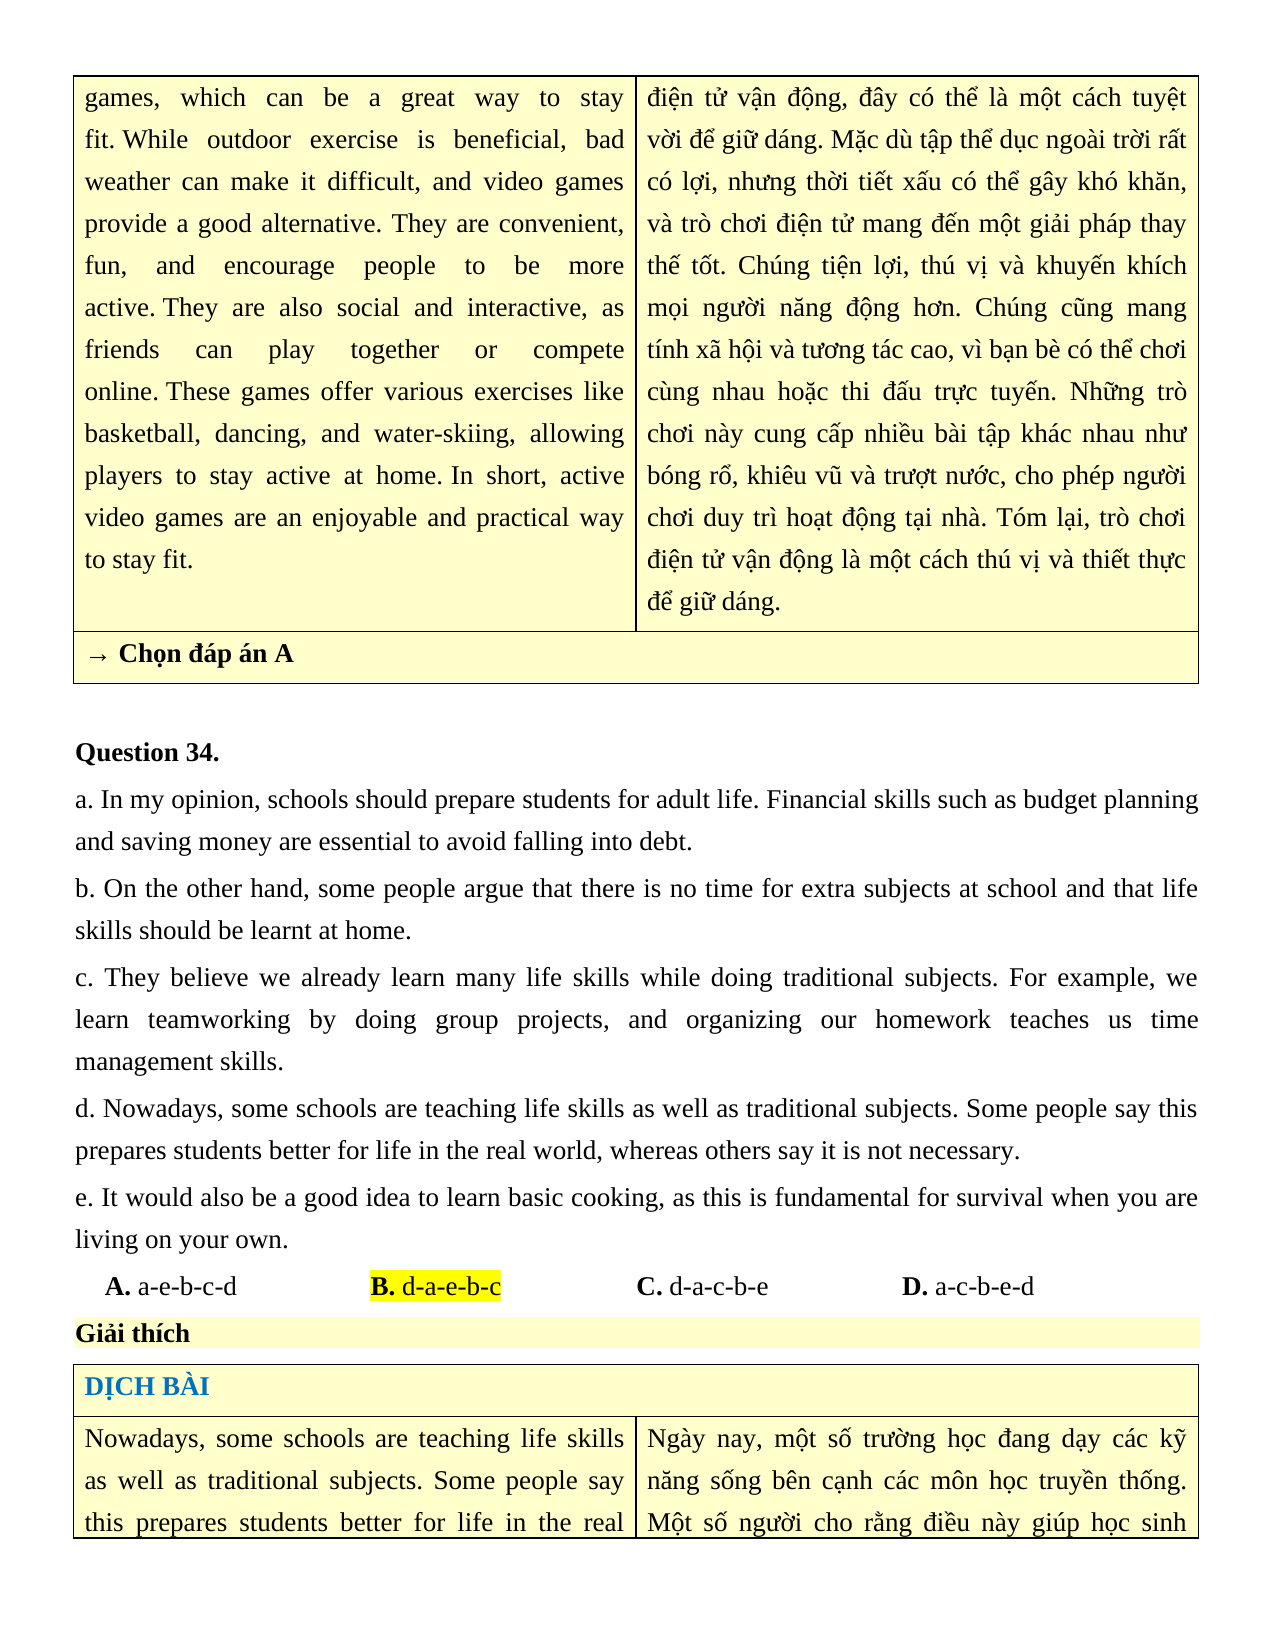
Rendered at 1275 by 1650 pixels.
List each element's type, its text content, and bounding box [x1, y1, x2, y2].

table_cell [74, 1417, 635, 1537]
text A. a-e-b-c-d B. d-a-e-b-c C. d-a-c-b-e D. a-c-b-e-d [75, 1270, 370, 1301]
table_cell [74, 77, 635, 631]
text b. On the other hand, some people argue that there is no time for extra subjects at school and that life skills should be learnt at home. [75, 872, 1200, 945]
table_header DỊCH BÀI [74, 1365, 1198, 1416]
text a. In my opinion, schools should prepare students for adult life. Financial skills such as budget planning and saving money are essential to avoid falling into debt. [75, 783, 1200, 856]
text e. It would also be a good idea to learn basic cooking, as this is fundamental for survival when you are living on your own. [75, 1181, 1200, 1254]
text d. Nowadays, some schools are teaching life skills as well as traditional subjects. Some people say this prepares students better for life in the real world, whereas others say it is not necessary. [75, 1092, 1200, 1165]
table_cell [637, 77, 1198, 631]
text Giải thích [75, 1317, 1200, 1348]
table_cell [637, 1417, 1198, 1537]
text A. a-e-b-c-d B. d-a-e-b-c C. d-a-c-b-e D. a-c-b-e-d [501, 1270, 1200, 1301]
table_cell → Chọn đáp án A [74, 632, 1198, 682]
text c. They believe we already learn many life skills while doing traditional subjects. For example, we learn teamworking by doing group projects, and organizing our homework teaches us time management skills. [75, 961, 1200, 1076]
text Question 34. [75, 736, 1200, 767]
